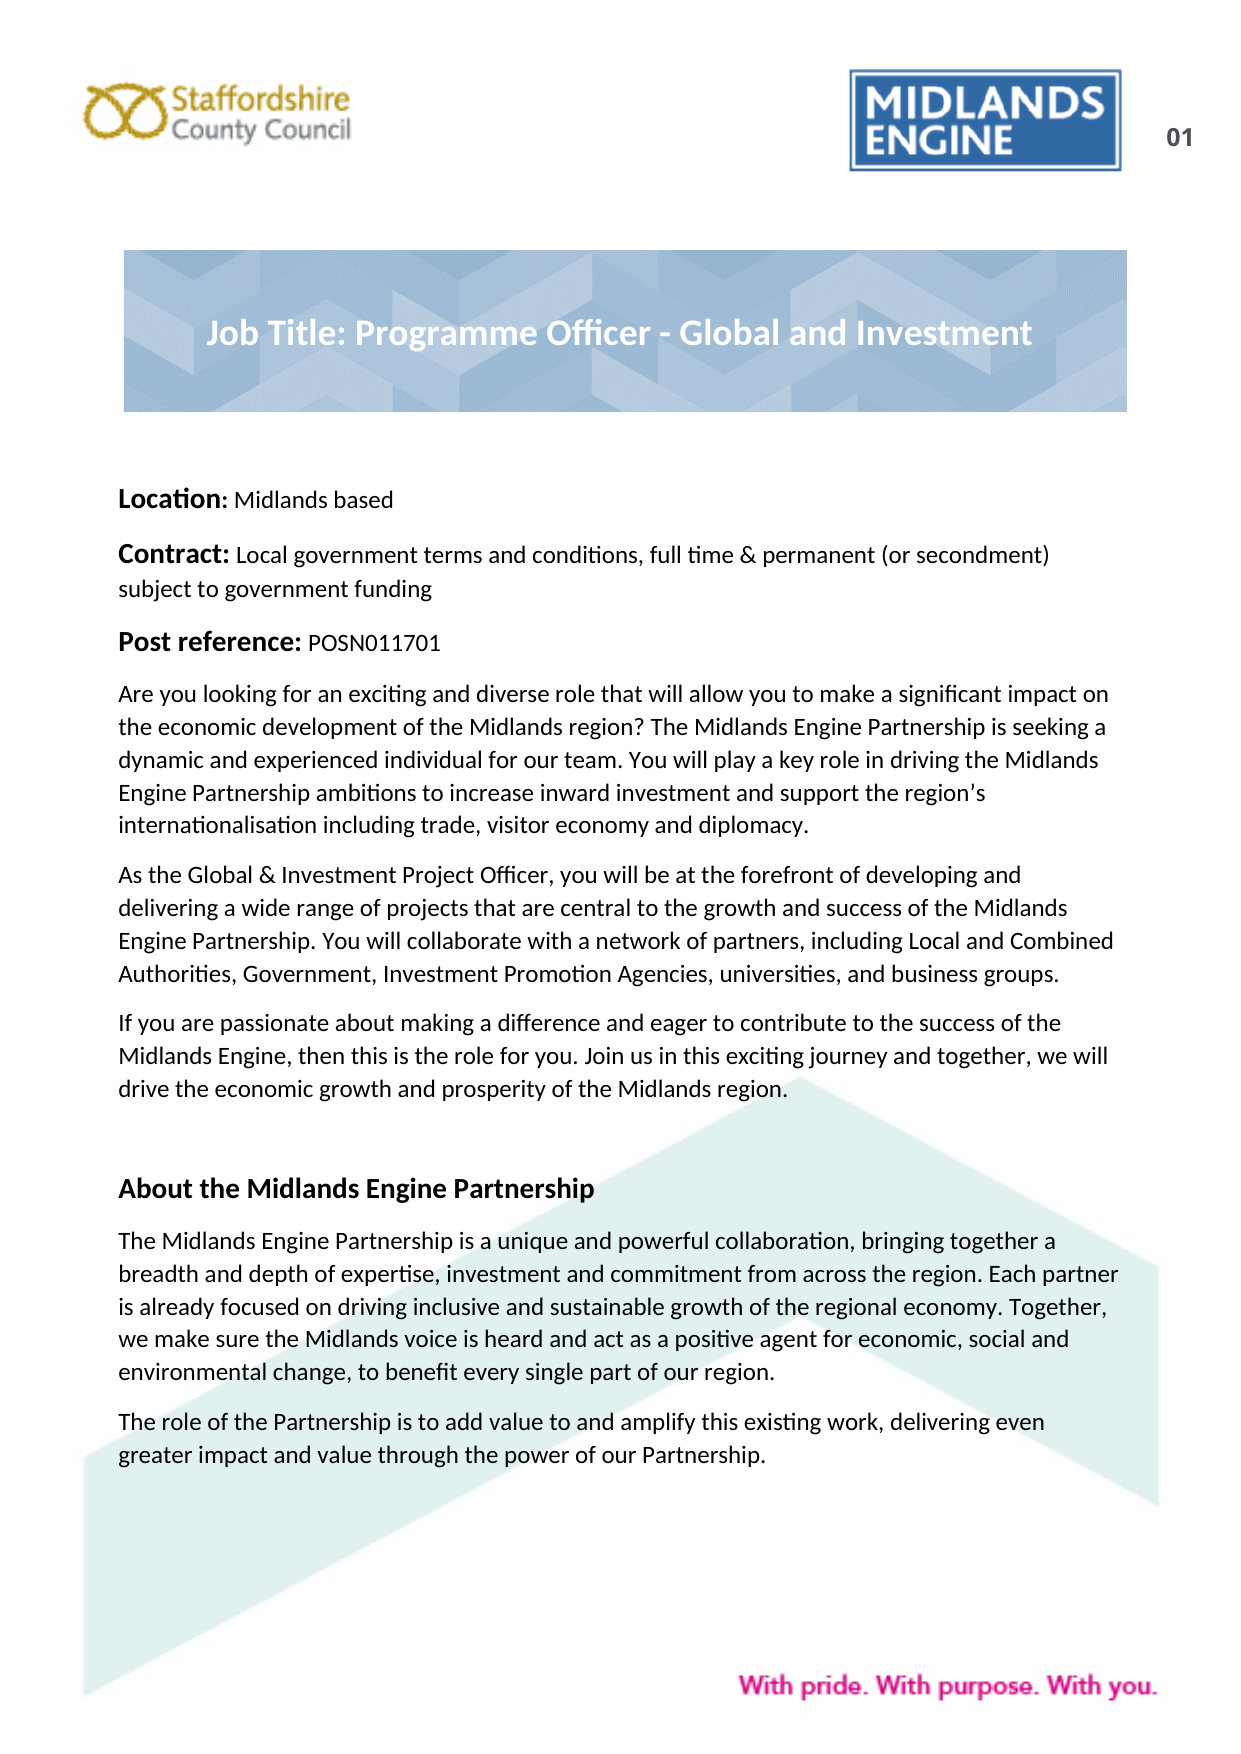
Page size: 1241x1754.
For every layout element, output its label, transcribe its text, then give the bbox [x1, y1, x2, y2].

picture [2, 1, 1241, 1753]
text Are you looking for an exciting and diverse role that will allow you to make a significant impact on the economic development of the Midlands region? The Midlands Engine Partnership is seeking a dynamic and experienced individual for our team. You will play a key role in driving the Midlands Engine Partnership ambitions to increase inward investment and support the region’s internationalisation including trade, visitor economy and diplomacy. [118, 678, 1122, 840]
text As the Global & Investment Project Officer, you will be at the forefront of developing and delivering a wide range of projects that are central to the growth and success of the Midlands Engine Partnership. You will collaborate with a network of partners, including Local and Combined Authorities, Government, Investment Promotion Agencies, universities, and business groups. [118, 859, 1122, 988]
text If you are passionate about making a difference and eager to contribute to the success of the Midlands Engine, then this is the role for you. Join us in this exciting journey and together, we will drive the economic growth and prosperity of the Midlands region. [118, 1007, 1122, 1104]
text Location: Midlands based [118, 480, 1122, 516]
text About the Midlands Engine Partnership [118, 1170, 1122, 1205]
text Contract: Local government terms and conditions, full time & permanent (or secondment) subject to government funding [118, 535, 1122, 604]
text The Midlands Engine Partnership is a unique and powerful collaboration, bringing together a breadth and depth of expertise, investment and commitment from across the region. Each partner is already focused on driving inclusive and sustainable growth of the regional economy. Together, we make sure the Midlands voice is heard and act as a positive agent for economic, social and environmental change, to benefit every single part of our region. [118, 1225, 1122, 1387]
text The role of the Partnership is to add value to and amplify this existing work, delivering even greater impact and value through the power of our Partnership. [118, 1406, 1122, 1469]
text Job Title: Programme Officer - Global and Investment [118, 309, 1122, 355]
text Post reference: POSN011701 [118, 623, 1122, 658]
